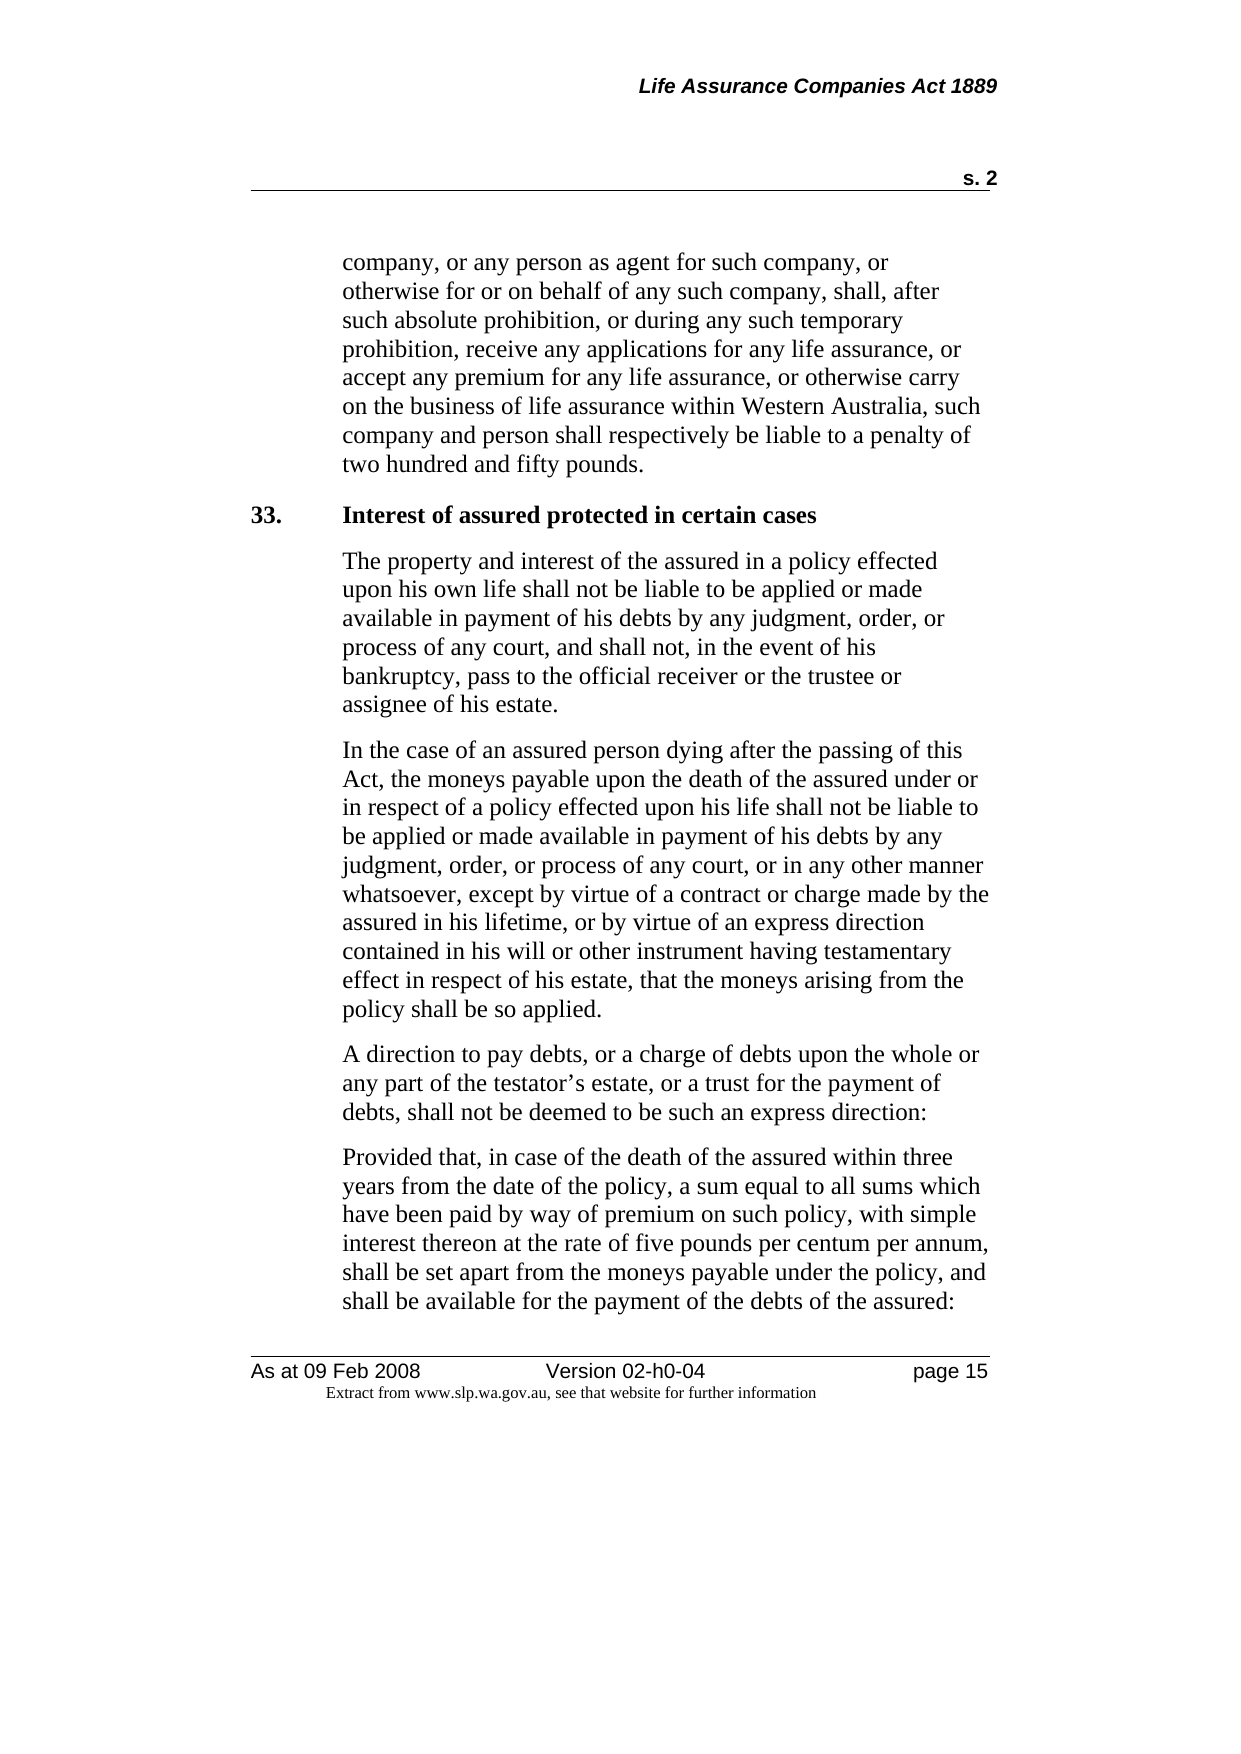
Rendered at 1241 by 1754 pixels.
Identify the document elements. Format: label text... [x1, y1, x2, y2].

subtitle 33. Interest of assured protected in certain cases [251, 500, 990, 529]
text Provided that, in case of the death of the assured within three years from the date of the policy, a sum equal to all sums which have been paid by way of premium on such policy, with simple interest thereon at the rate of five pounds per centum per annum, shall be set apart from the moneys payable under the policy, and shall be available for the payment of the debts of the assured: [251, 1142, 990, 1314]
text In the case of an assured person dying after the passing of this Act, the moneys payable upon the death of the assured under or in respect of a policy effected upon his life shall not be liable to be applied or made available in payment of his debts by any judgment, order, or process of any court, or in any other manner whatsoever, except by virtue of a contract or charge made by the assured in his lifetime, or by virtue of an express direction contained in his will or other instrument having testamentary effect in respect of his estate, that the moneys arising from the policy shall be so applied. [251, 735, 990, 1022]
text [251, 247, 990, 477]
text A direction to pay debts, or a charge of debts upon the whole or any part of the testator’s estate, or a trust for the payment of debts, shall not be deemed to be such an express direction: [251, 1039, 990, 1125]
text The property and interest of the assured in a policy effected upon his own life shall not be liable to be applied or made available in payment of his debts by any judgment, order, or process of any court, and shall not, in the event of his bankruptcy, pass to the official receiver or the trustee or assignee of his estate. [251, 546, 990, 718]
